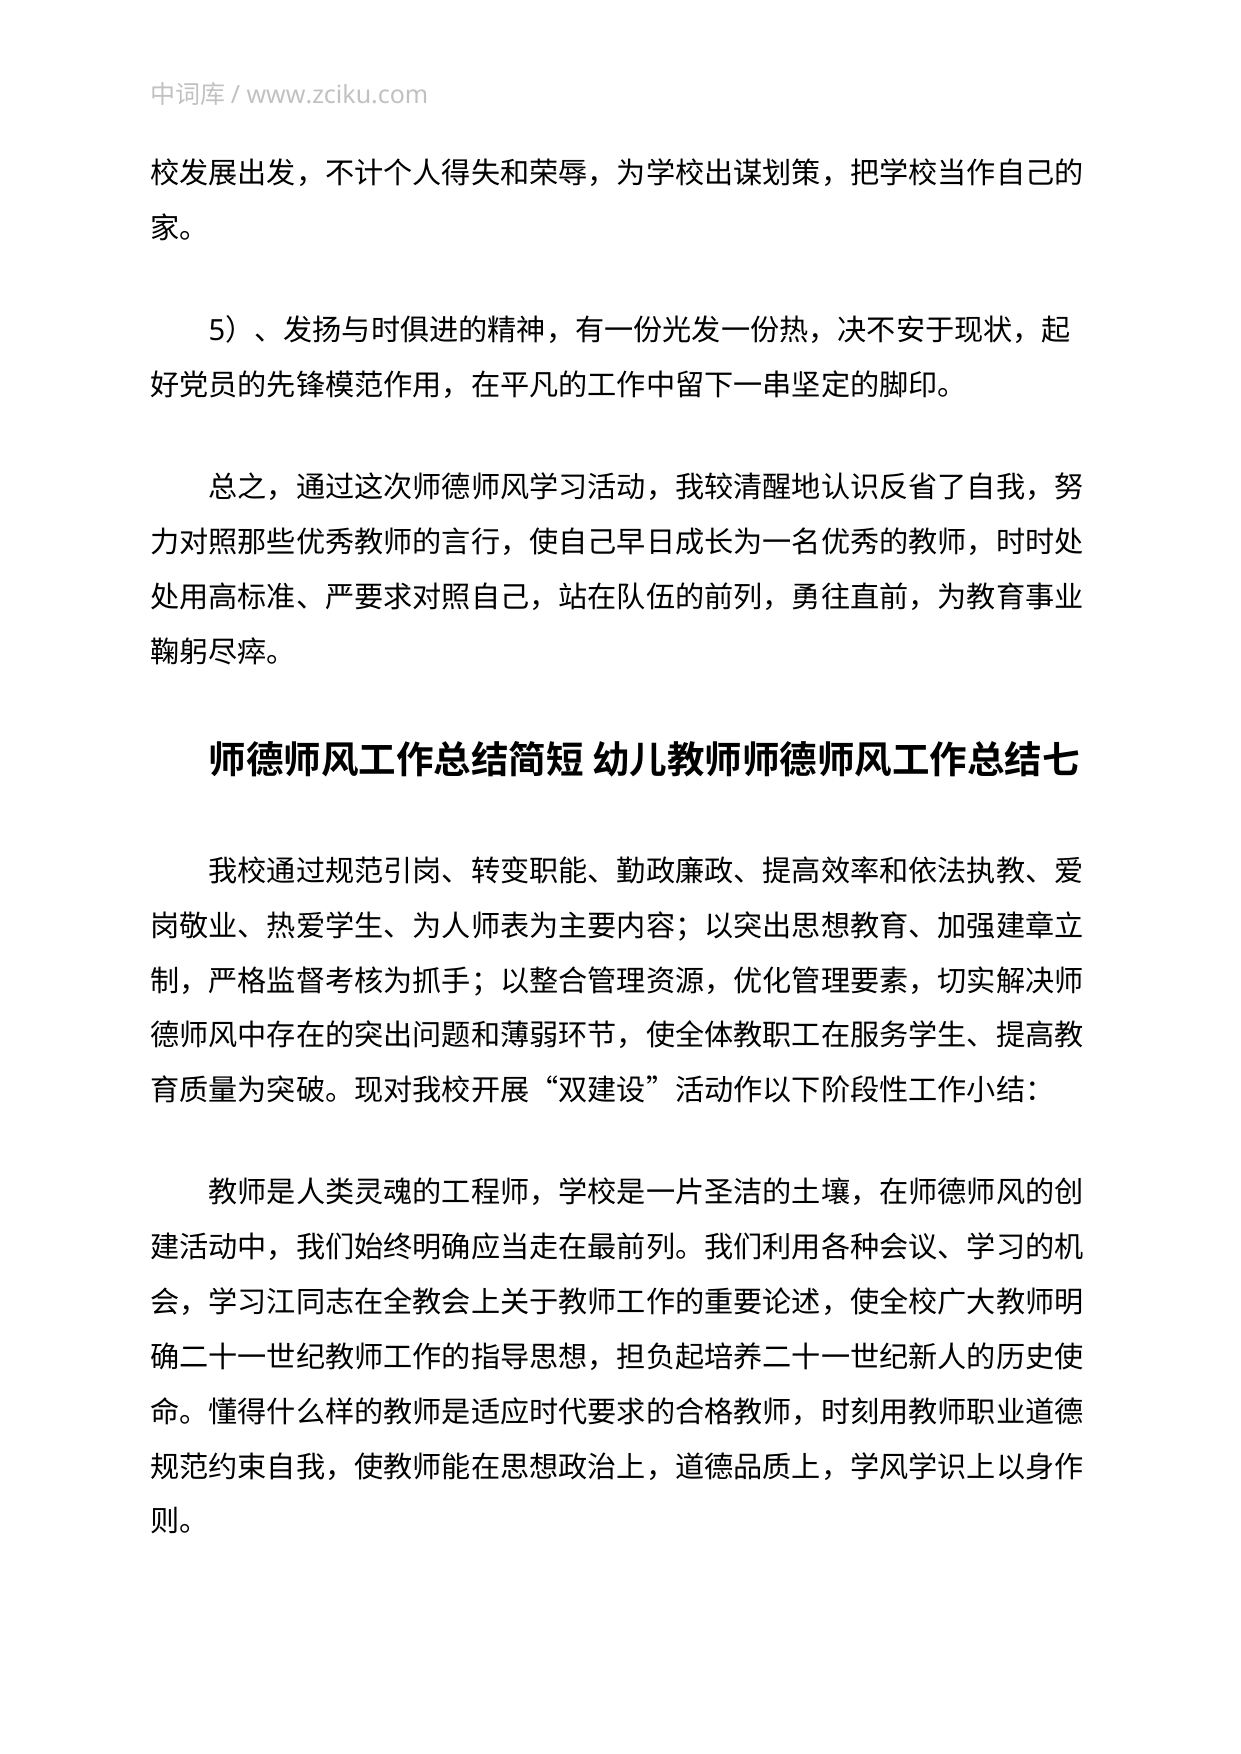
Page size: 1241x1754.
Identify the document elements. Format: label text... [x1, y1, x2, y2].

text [150, 150, 1090, 247]
text 教师是人类灵魂的工程师，学校是一片圣洁的土壤，在师德师风的创建活动中，我们始终明确应当走在最前列。我们利用各种会议、学习的机会，学习江同志在全教会上关于教师工作的重要论述，使全校广大教师明确二十一世纪教师工作的指导思想，担负起培养二十一世纪新人的历史使命。懂得什么样的教师是适应时代要求的合格教师，时刻用教师职业道德规范约束自我，使教师能在思想政治上，道德品质上，学风学识上以身作则。 [150, 1169, 1090, 1540]
text 师德师风工作总结简短 幼儿教师师德师风工作总结七 [150, 730, 1090, 784]
text 我校通过规范引岗、转变职能、勤政廉政、提高效率和依法执教、爱岗敬业、热爱学生、为人师表为主要内容；以突出思想教育、加强建章立制，严格监督考核为抓手；以整合管理资源，优化管理要素，切实解决师德师风中存在的突出问题和薄弱环节，使全体教职工在服务学生、提高教育质量为突破。现对我校开展“双建设”活动作以下阶段性工作小结： [150, 847, 1090, 1109]
text 总之，通过这次师德师风学习活动，我较清醒地认识反省了自我，努力对照那些优秀教师的言行，使自己早日成长为一名优秀的教师，时时处处用高标准、严要求对照自己，站在队伍的前列，勇往直前，为教育事业鞠躬尽瘁。 [150, 463, 1090, 670]
text 5）、发扬与时俱进的精神，有一份光发一份热，决不安于现状，起好党员的先锋模范作用，在平凡的工作中留下一串坚定的脚印。 [150, 307, 1090, 404]
